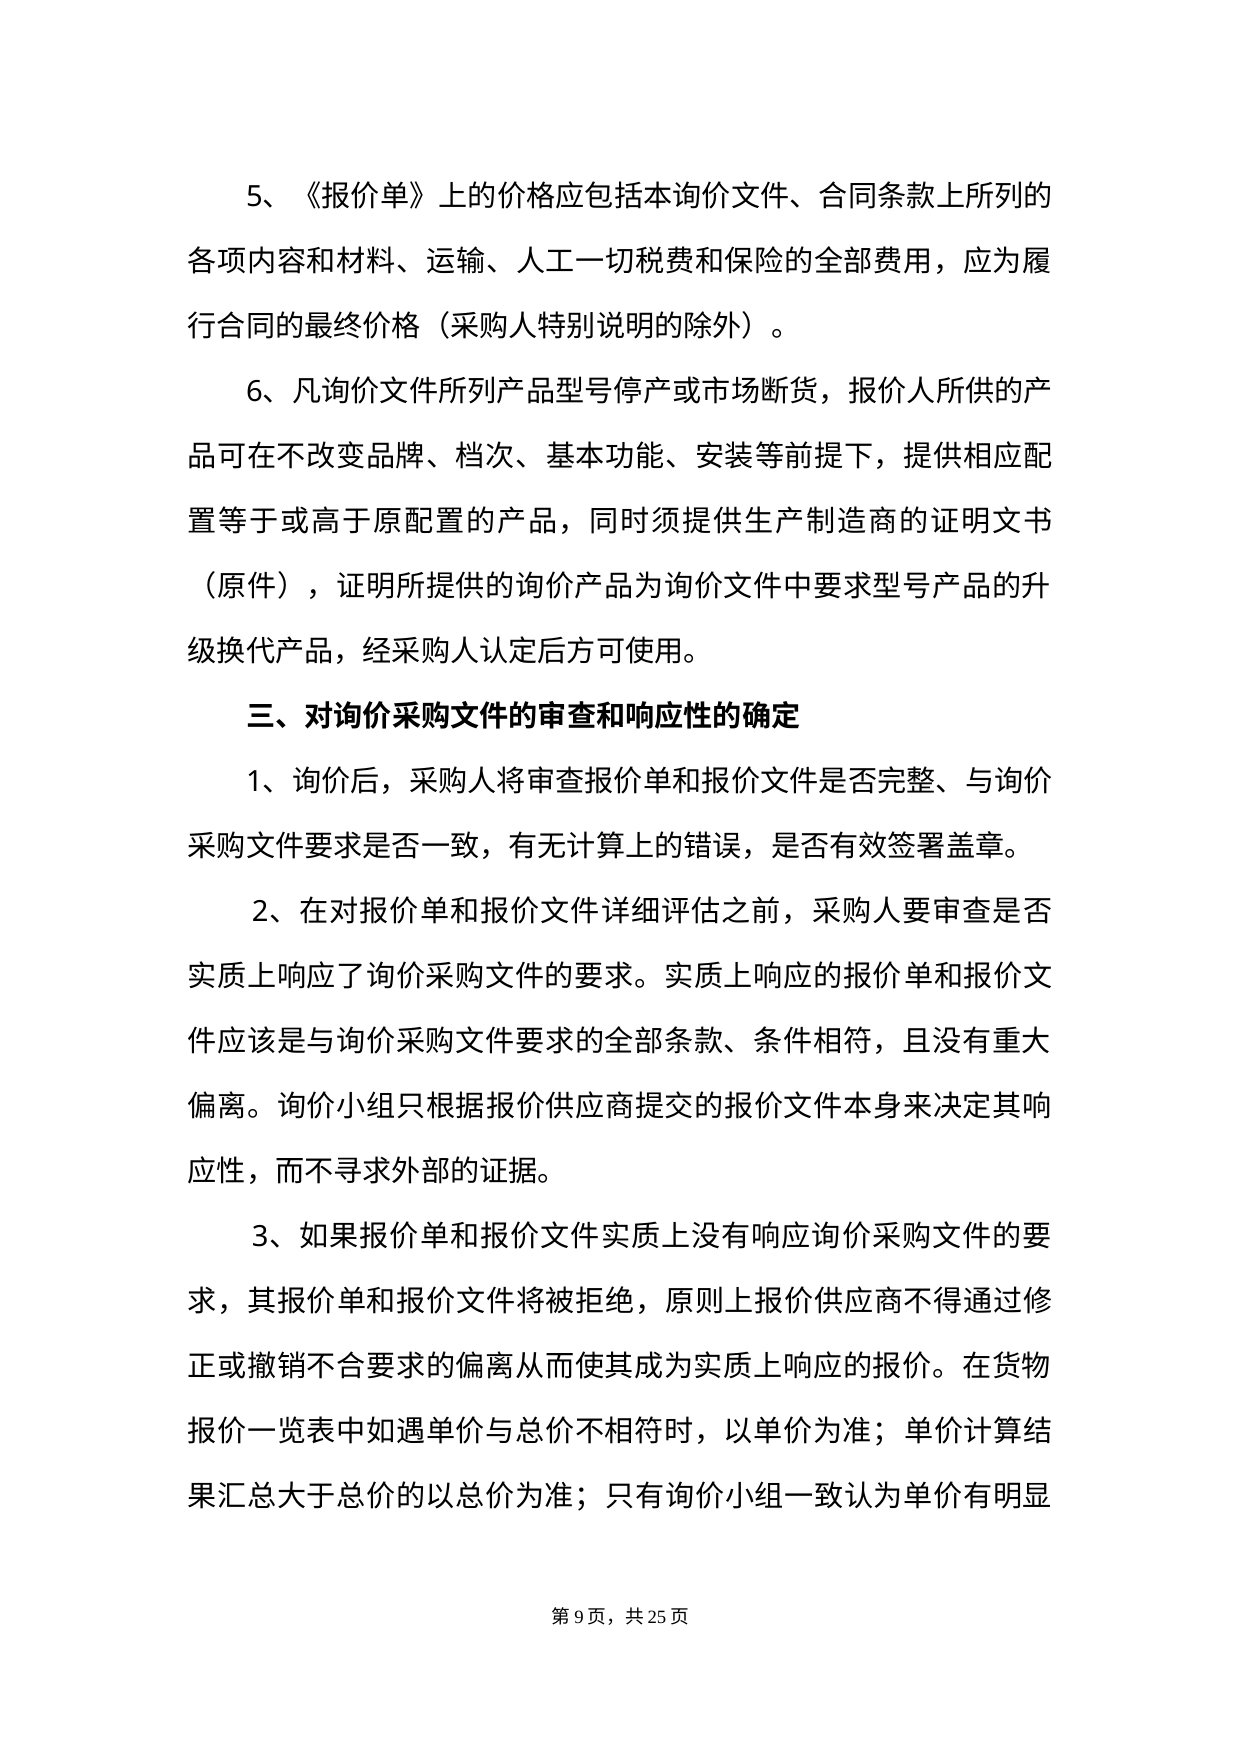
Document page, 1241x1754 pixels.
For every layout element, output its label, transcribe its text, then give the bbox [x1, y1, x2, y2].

subtitle 三、对询价采购文件的审查和响应性的确定 [187, 681, 1053, 746]
text 6、凡询价文件所列产品型号停产或市场断货，报价人所供的产品可在不改变品牌、档次、基本功能、安装等前提下，提供相应配置等于或高于原配置的产品，同时须提供生产制造商的证明文书（原件），证明所提供的询价产品为询价文件中要求型号产品的升级换代产品，经采购人认定后方可使用。 [187, 356, 1053, 681]
text 2、在对报价单和报价文件详细评估之前，采购人要审查是否实质上响应了询价采购文件的要求。实质上响应的报价单和报价文件应该是与询价采购文件要求的全部条款、条件相符，且没有重大偏离。询价小组只根据报价供应商提交的报价文件本身来决定其响应性，而不寻求外部的证据。 [187, 876, 1053, 1201]
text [187, 1201, 1053, 1526]
text 1、询价后，采购人将审查报价单和报价文件是否完整、与询价采购文件要求是否一致，有无计算上的错误，是否有效签署盖章。 [187, 746, 1053, 876]
text 5、《报价单》上的价格应包括本询价文件、合同条款上所列的各项内容和材料、运输、人工一切税费和保险的全部费用，应为履行合同的最终价格（采购人特别说明的除外）。 [187, 161, 1053, 356]
